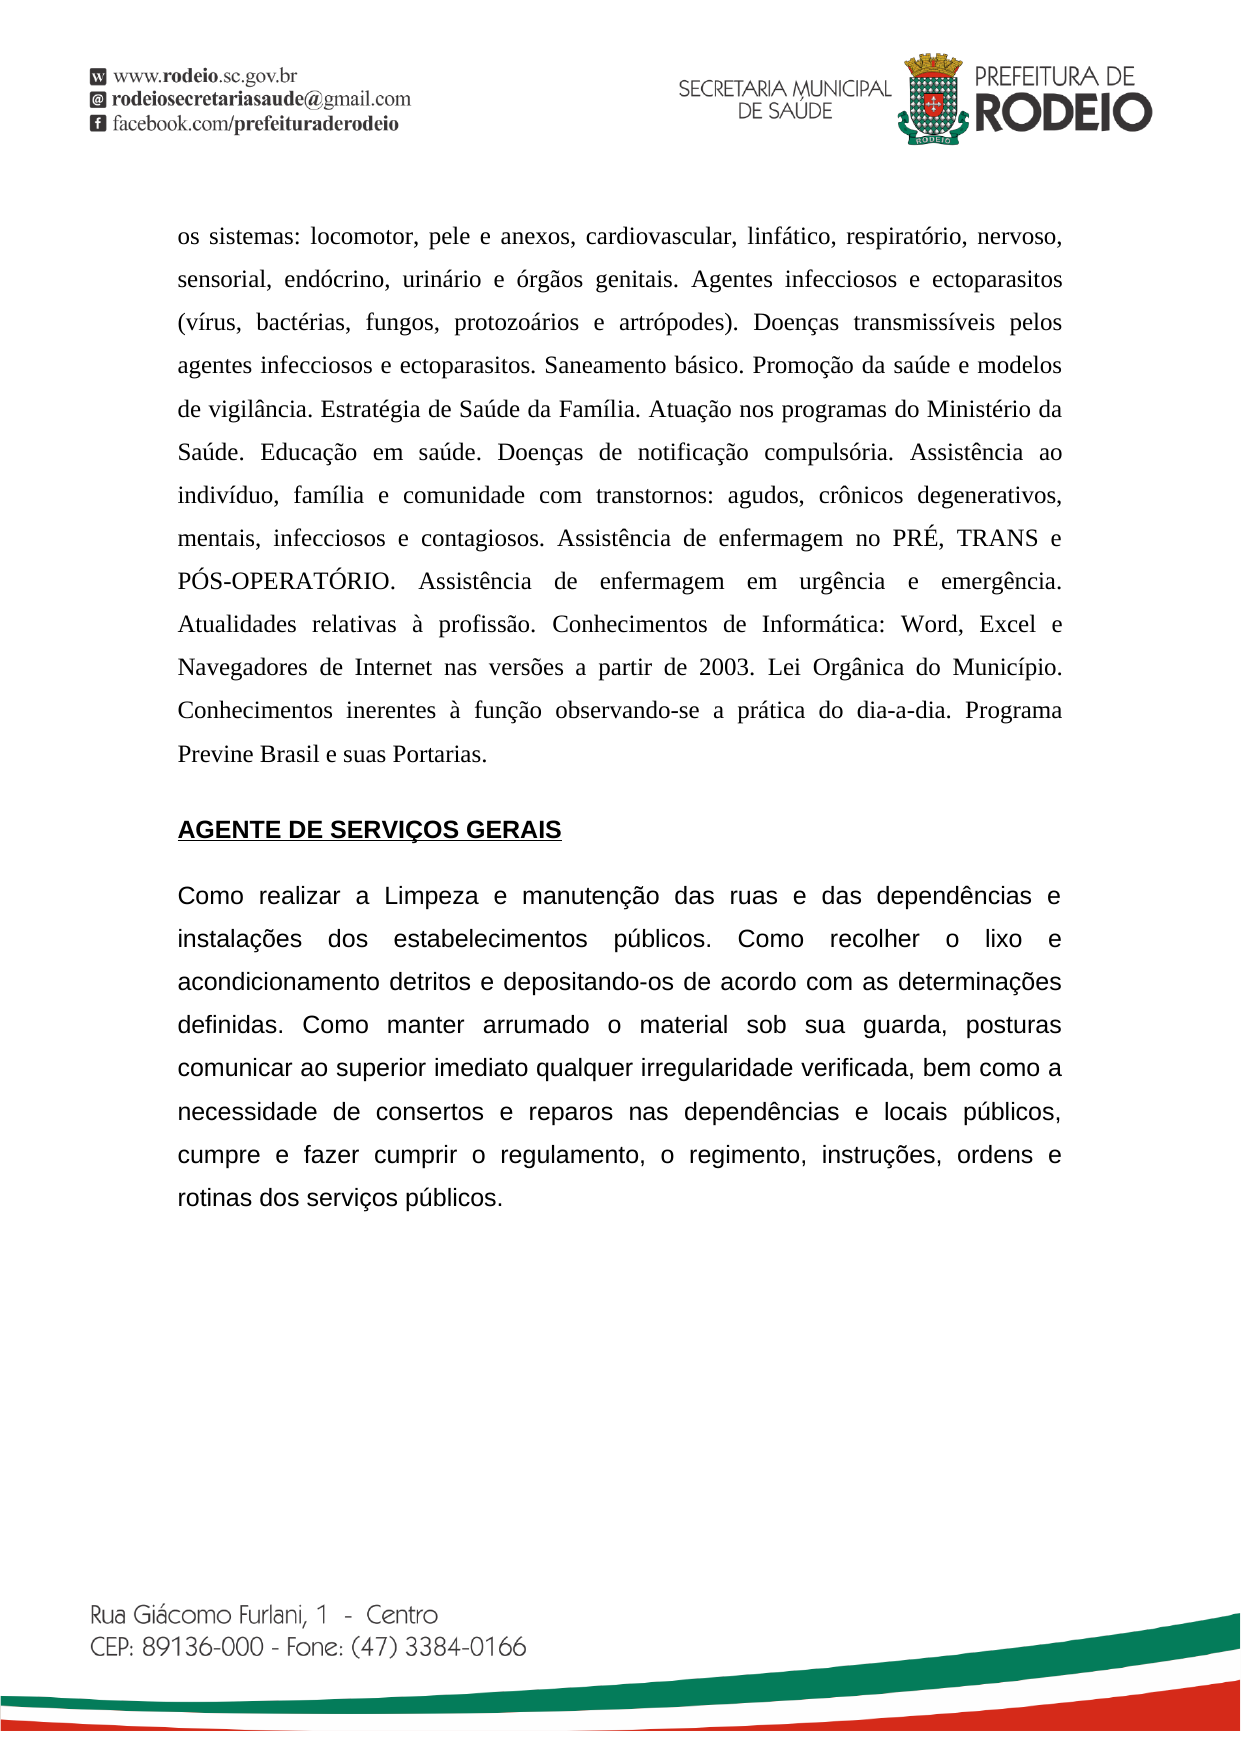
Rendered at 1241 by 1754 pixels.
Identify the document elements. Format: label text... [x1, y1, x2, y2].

picture [0, 43, 1241, 181]
text AGENTE DE SERVIÇOS GERAIS [177, 815, 1063, 844]
picture [0, 1603, 1241, 1731]
text Como realizar a Limpeza e manutenção das ruas e das dependências e instalações dos estabelecimentos públicos. Como recolher o lixo e acondicionamento detritos e depositando-os de acordo com as determinações definidas. Como manter arrumado o material sob sua guarda, posturas comunicar ao superior imediato qualquer irregularidade verificada, bem como a necessidade de consertos e reparos nas dependências e locais públicos, cumpre e fazer cumprir o regulamento, o regimento, instruções, ordens e rotinas dos serviços públicos. [177, 881, 1063, 1212]
